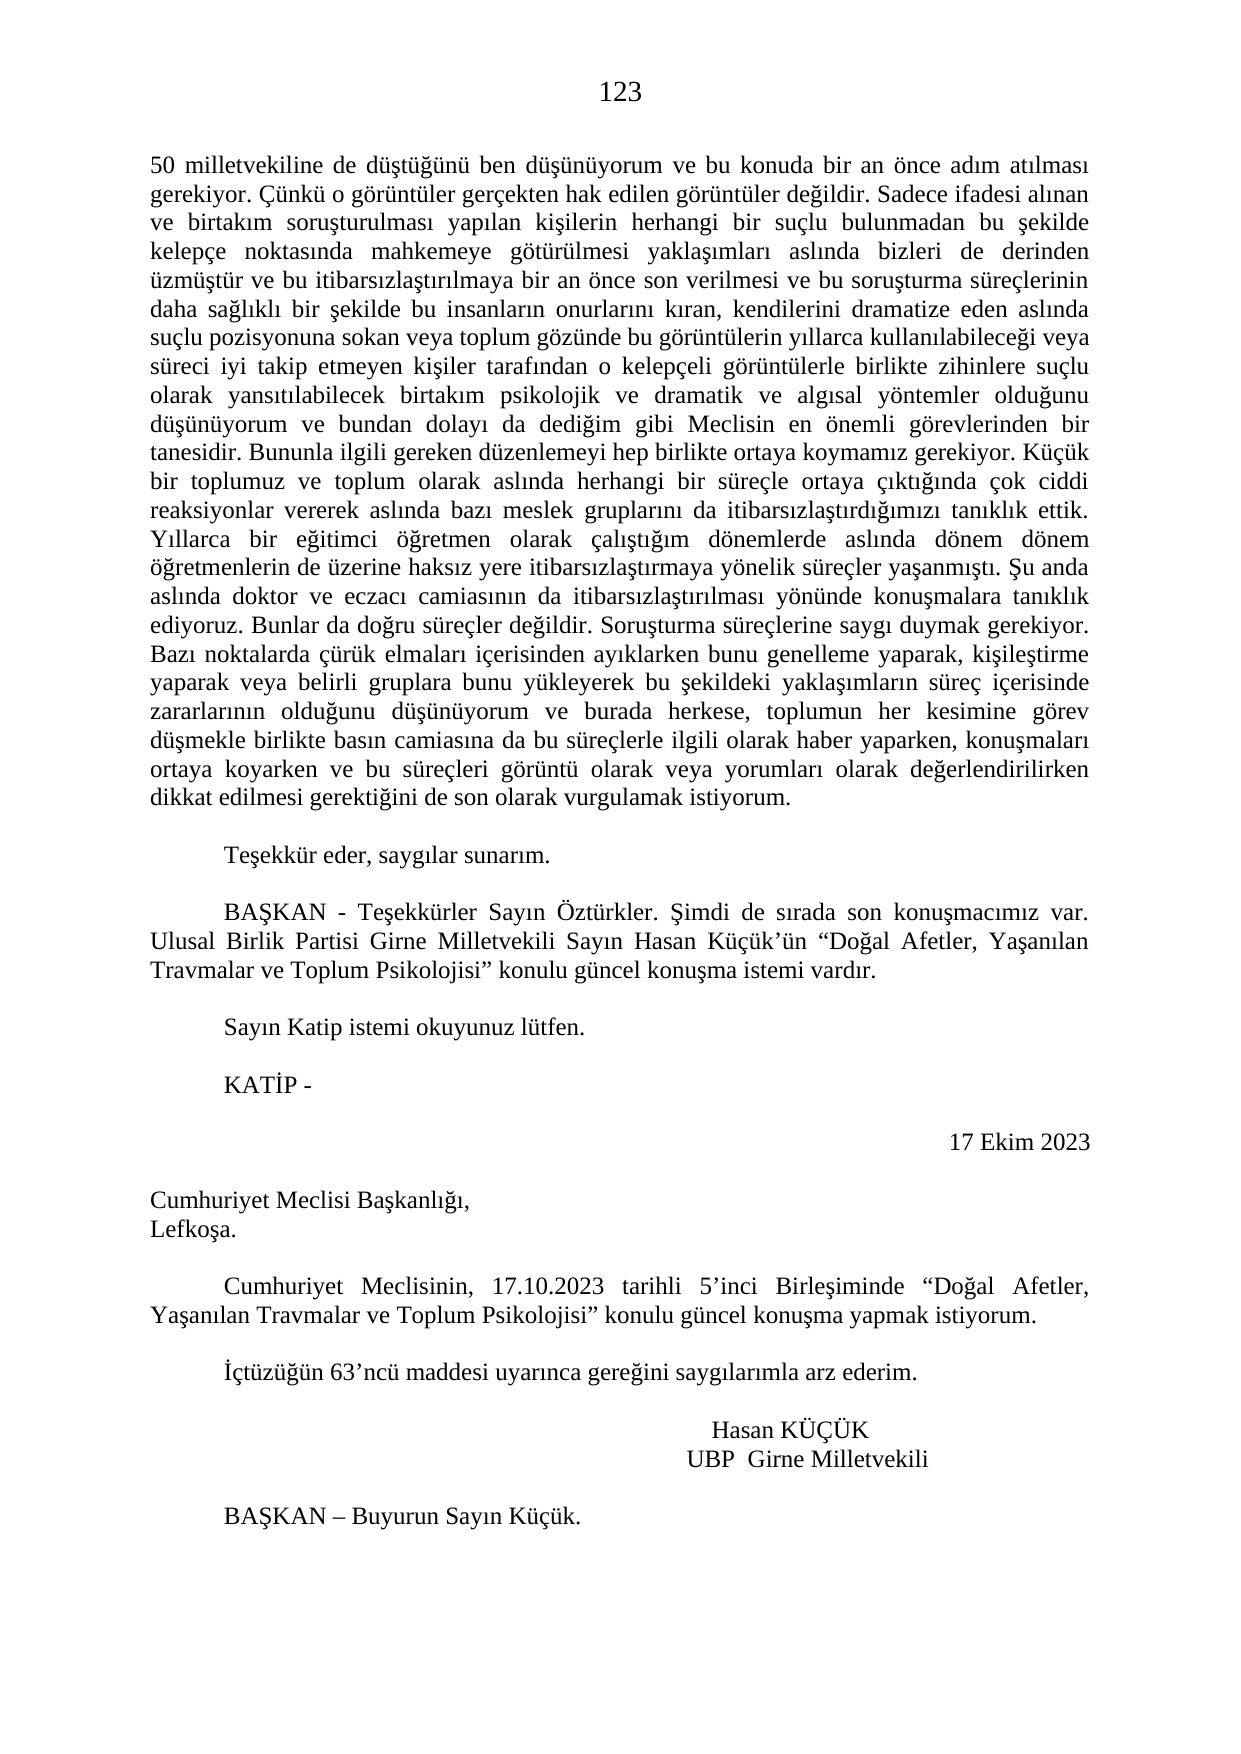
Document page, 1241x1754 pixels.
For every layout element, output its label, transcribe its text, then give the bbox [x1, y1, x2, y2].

text Cumhuriyet Meclisinin, 17.10.2023 tarihli 5’inci Birleşiminde “Doğal Afetler, Yaşanılan Travmalar ve Toplum Psikolojisi” konulu güncel konuşma yapmak istiyorum. [150, 1271, 1090, 1329]
text İçtüzüğün 63’ncü maddesi uyarınca gereğini saygılarımla arz ederim. [150, 1357, 1090, 1386]
text KATİP - [150, 1070, 1090, 1099]
text Cumhuriyet Meclisi Başkanlığı, [150, 1185, 1090, 1214]
text Sayın Katip istemi okuyunuz lütfen. [150, 1012, 1090, 1041]
text 17 Ekim 2023 [150, 1127, 1090, 1156]
text Lefkoşa. [150, 1214, 1090, 1242]
table_cell UBP Girne Milletvekili [675, 1444, 1098, 1472]
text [150, 150, 1090, 811]
text BAŞKAN - Teşekkürler Sayın Öztürkler. Şimdi de sırada son konuşmacımız var. Ulusal Birlik Partisi Girne Milletvekili Sayın Hasan Küçük’ün “Doğal Afetler, Yaşanılan Travmalar ve Toplum Psikolojisi” konulu güncel konuşma istemi vardır. [150, 897, 1090, 984]
table_header Hasan KÜÇÜK [675, 1415, 1098, 1444]
text Teşekkür eder, saygılar sunarım. [150, 840, 1090, 869]
text BAŞKAN – Buyurun Sayın Küçük. [150, 1501, 1090, 1530]
